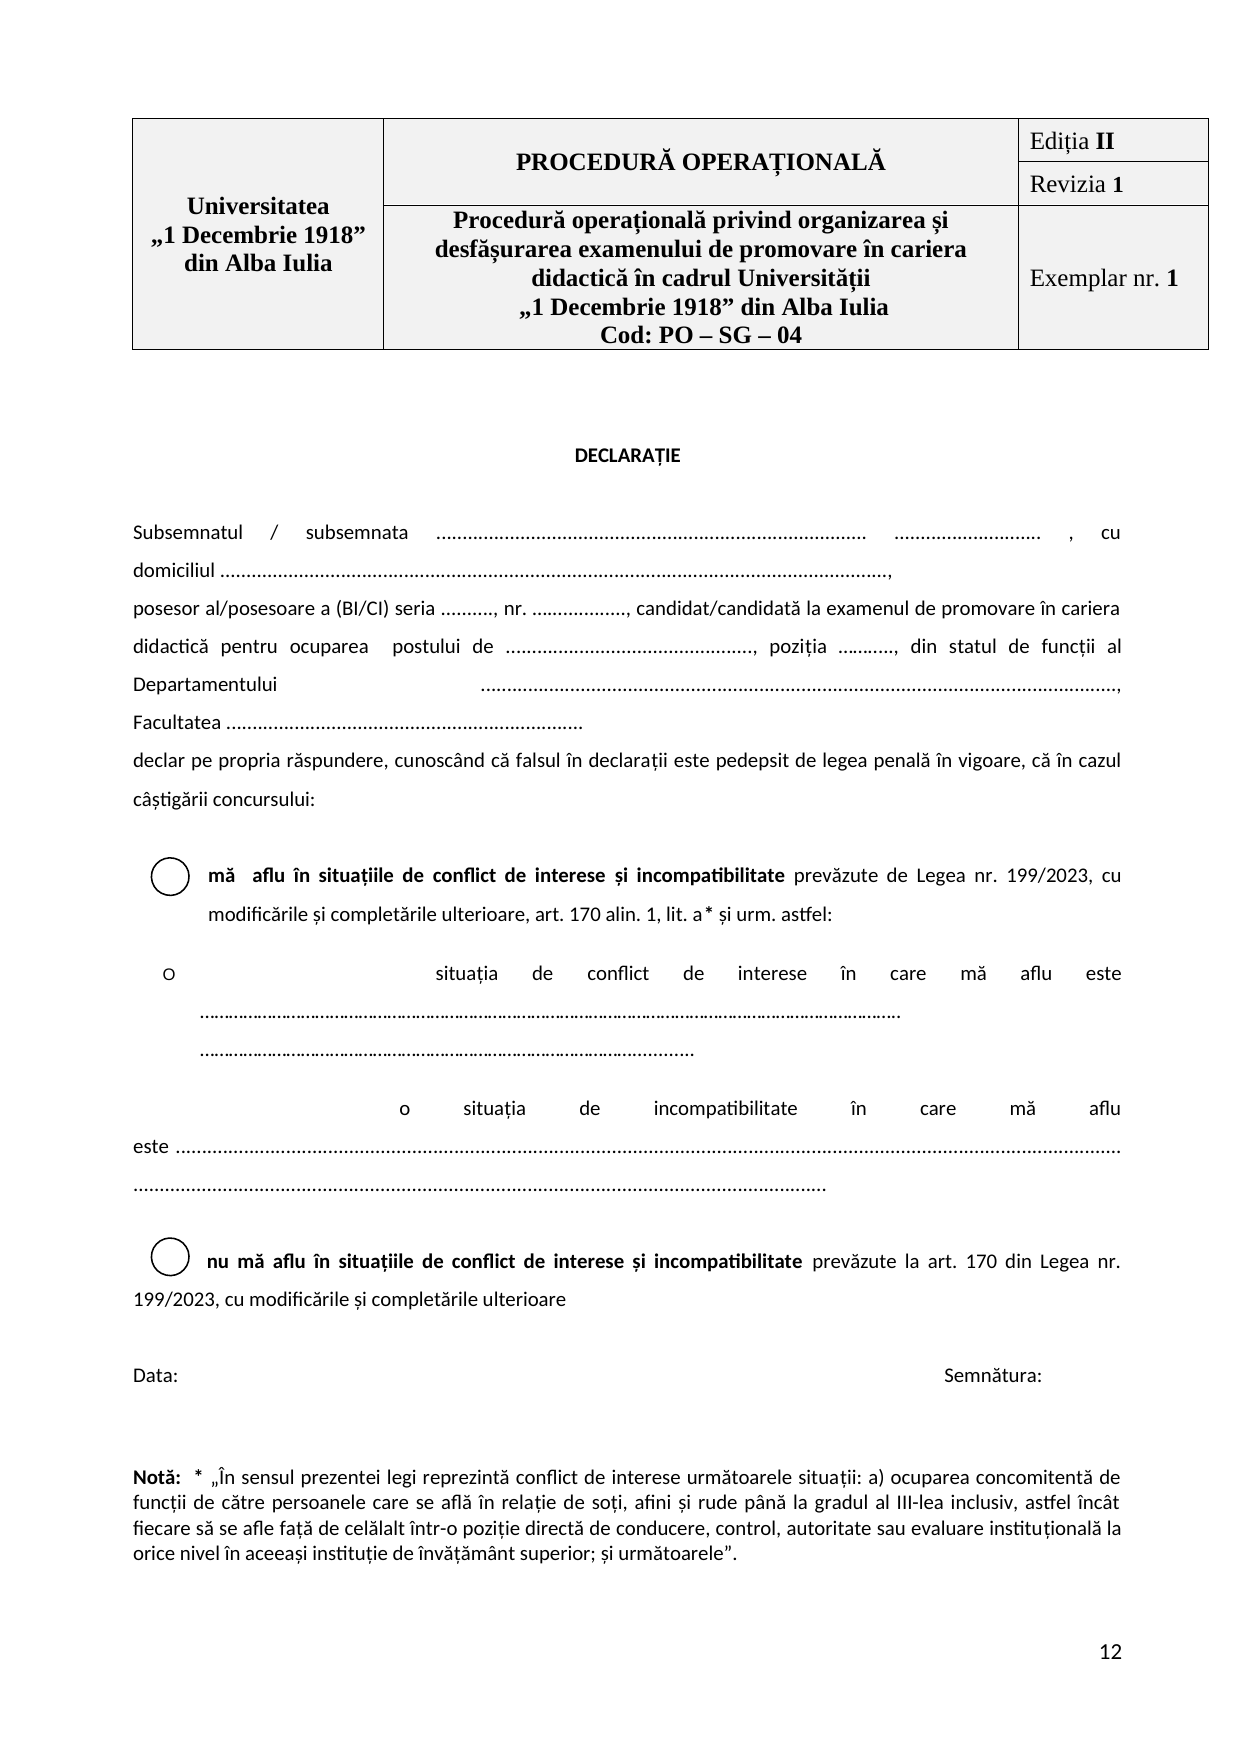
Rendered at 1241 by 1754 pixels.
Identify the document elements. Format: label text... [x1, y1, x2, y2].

text declar pe propria răspundere, cunoscând că falsul în declaraţii este pedepsit de legea penală în vigoare, că în cazul câştigării concursului: [133, 748, 1122, 811]
list situaţia de conflict de interese în care mă aflu este ………………………………………………………………………………………………………………………………..………………………………………………………………………………............ [162, 960, 1122, 1062]
text DECLARAŢIE [133, 443, 1122, 468]
text nu mă aflu în situaţiile de conflict de interese și incompatibilitate prevăzute la art. 170 din Legea nr. 199/2023, cu modificările și completările ulterioare [133, 1248, 1122, 1311]
text o situaţia de incompatibilitate în care mă aflu este ........................................................................................................................................................................................................................................................................................................................ [133, 1095, 1122, 1197]
text Notă: * „În sensul prezentei legi reprezintă conflict de interese următoarele situaţii: a) ocuparea concomitentă de funcţii de către persoanele care se află în relaţie de soţi, afini şi rude până la gradul al III-lea inclusiv, astfel încât fiecare să se afle faţă de celălalt într-o poziţie directă de conducere, control, autoritate sau evaluare instituţională la orice nivel în aceeaşi instituţie de învăţământ superior; și următoarele”. [133, 1464, 1122, 1566]
text posesor al/posesoare a (BI/CI) seria .........., nr. …..............., candidat/candidată la examenul de promovare în cariera didactică pentru ocuparea postului de ..............................................., poziţia ……....., din statul de funcţii al Departamentului ........................................................................................................................., Facultatea .................................................................... [133, 595, 1122, 735]
text Data: Semnătura: [133, 1362, 1122, 1388]
list mă aflu în situaţiile de conflict de interese și incompatibilitate prevăzute de Legea nr. 199/2023, cu modificările și completările ulterioare, art. 170 alin. 1, lit. a* și urm. astfel: [170, 862, 1122, 927]
text Subsemnatul / subsemnata .................................................................................. ............................ , cu domiciliul ..............................................................................................................................., [133, 519, 1122, 582]
